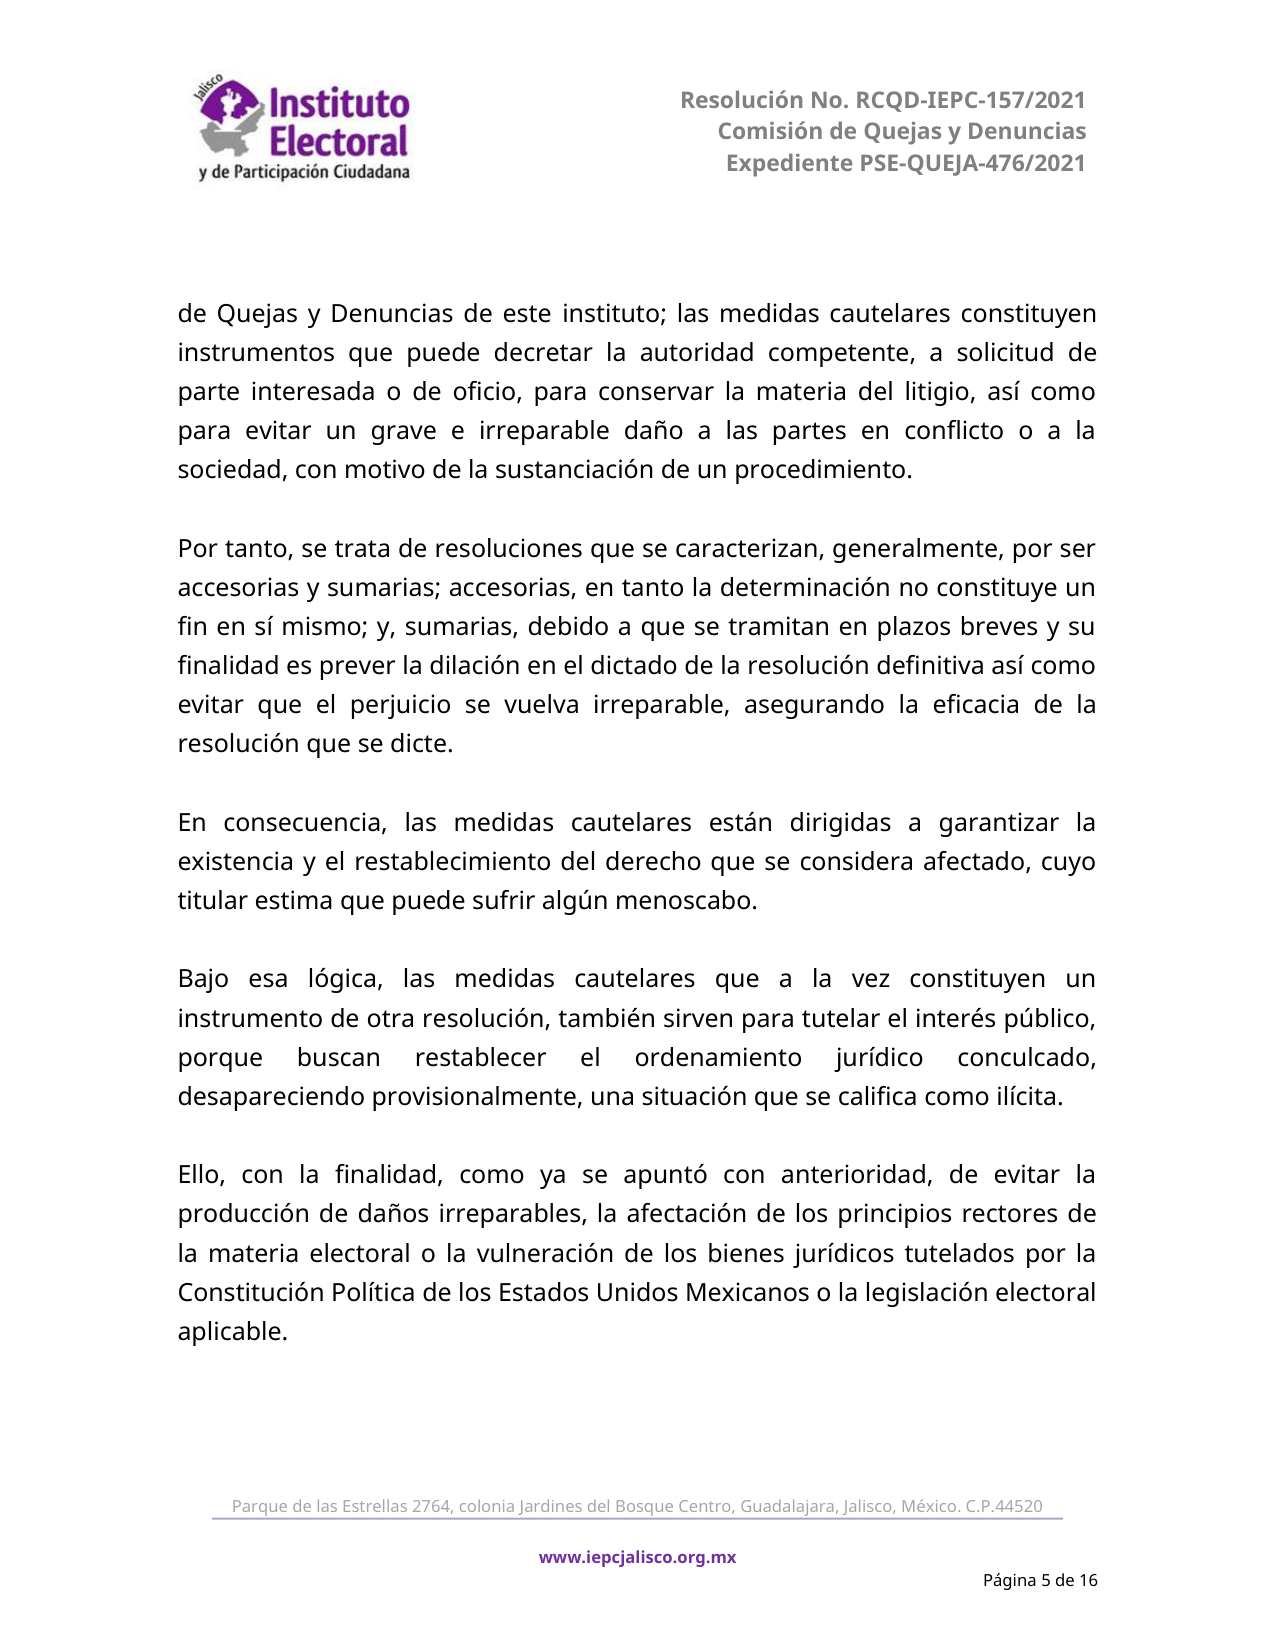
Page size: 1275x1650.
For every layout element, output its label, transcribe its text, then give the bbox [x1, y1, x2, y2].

text En consecuencia, las medidas cautelares están dirigidas a garantizar la existencia y el restablecimiento del derecho que se considera afectado, cuyo titular estima que puede sufrir algún menoscabo. [177, 804, 1098, 917]
text Bajo esa lógica, las medidas cautelares que a la vez constituyen un instrumento de otra resolución, también sirven para tutelar el interés público, porque buscan restablecer el ordenamiento jurídico conculcado, desapareciendo provisionalmente, una situación que se califica como ilícita. [177, 961, 1098, 1113]
text Por tanto, se trata de resoluciones que se caracterizan, generalmente, por ser accesorias y sumarias; accesorias, en tanto la determinación no constituye un fin en sí mismo; y, sumarias, debido a que se tramitan en plazos breves y su finalidad es prever la dilación en el dictado de la resolución definitiva así como evitar que el perjuicio se vuelva irreparable, asegurando la eficacia de la resolución que se dicte. [177, 530, 1098, 760]
text Ello, con la finalidad, como ya se apuntó con anterioridad, de evitar la producción de daños irreparables, la afectación de los principios rectores de la materia electoral o la vulneración de los bienes jurídicos tutelados por la Constitución Política de los Estados Unidos Mexicanos o la legislación electoral aplicable. [177, 1157, 1098, 1348]
picture [188, 70, 417, 192]
